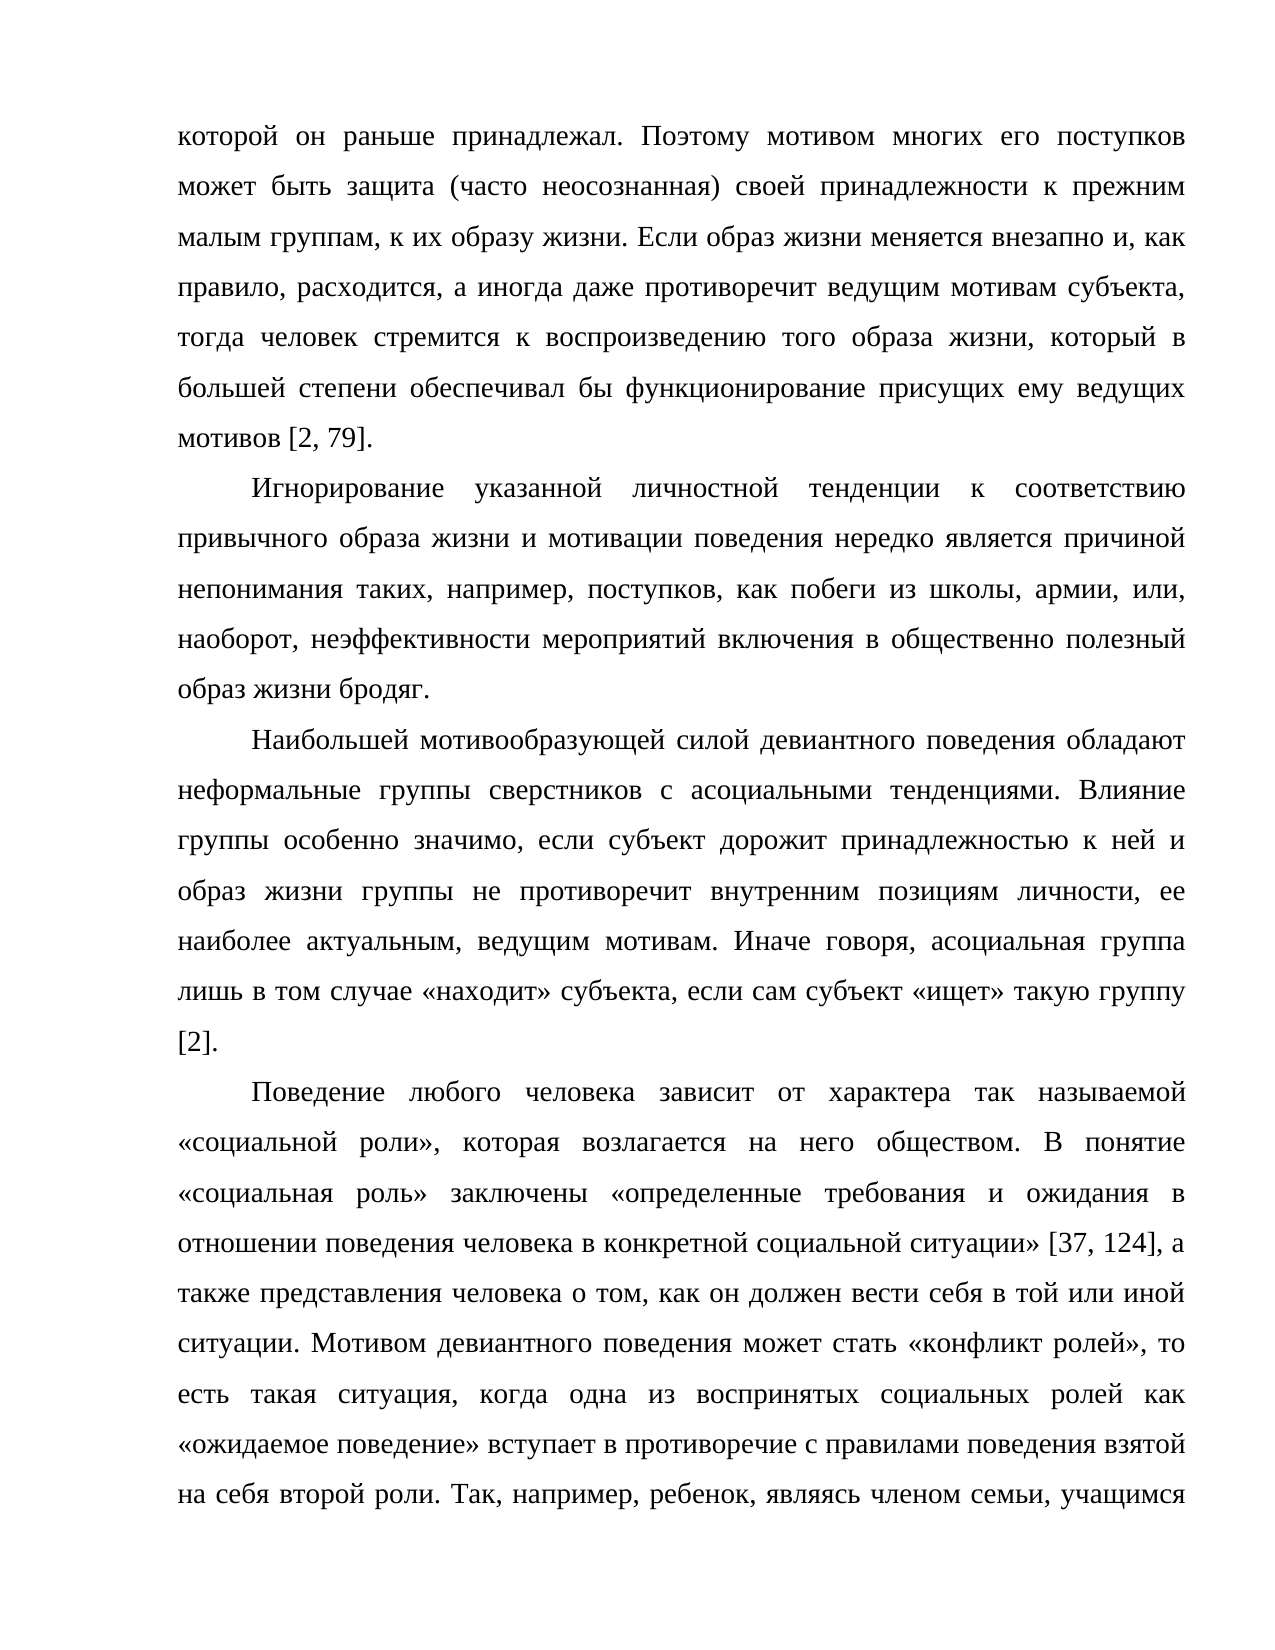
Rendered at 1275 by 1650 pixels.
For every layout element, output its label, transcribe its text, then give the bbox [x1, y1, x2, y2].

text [177, 1074, 1186, 1510]
text Наибольшей мотивообразующей силой девиантного поведения обладают неформальные группы сверстников с асоциальными тенденциями. Влияние группы особенно значимо, если субъект дорожит принадлежностью к ней и образ жизни группы не противоречит внутренним позициям личности, ее наиболее актуальным, ведущим мотивам. Иначе говоря, асоциальная группа лишь в том случае «находит» субъекта, если сам субъект «ищет» такую группу [2]. [177, 722, 1186, 1057]
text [177, 118, 1186, 453]
text Игнорирование указанной личностной тенденции к соответствию привычного образа жизни и мотивации поведения нередко является причиной непонимания таких, например, поступков, как побеги из школы, армии, или, наоборот, неэффективности мероприятий включения в общественно полезный образ жизни бродяг. [177, 470, 1186, 705]
